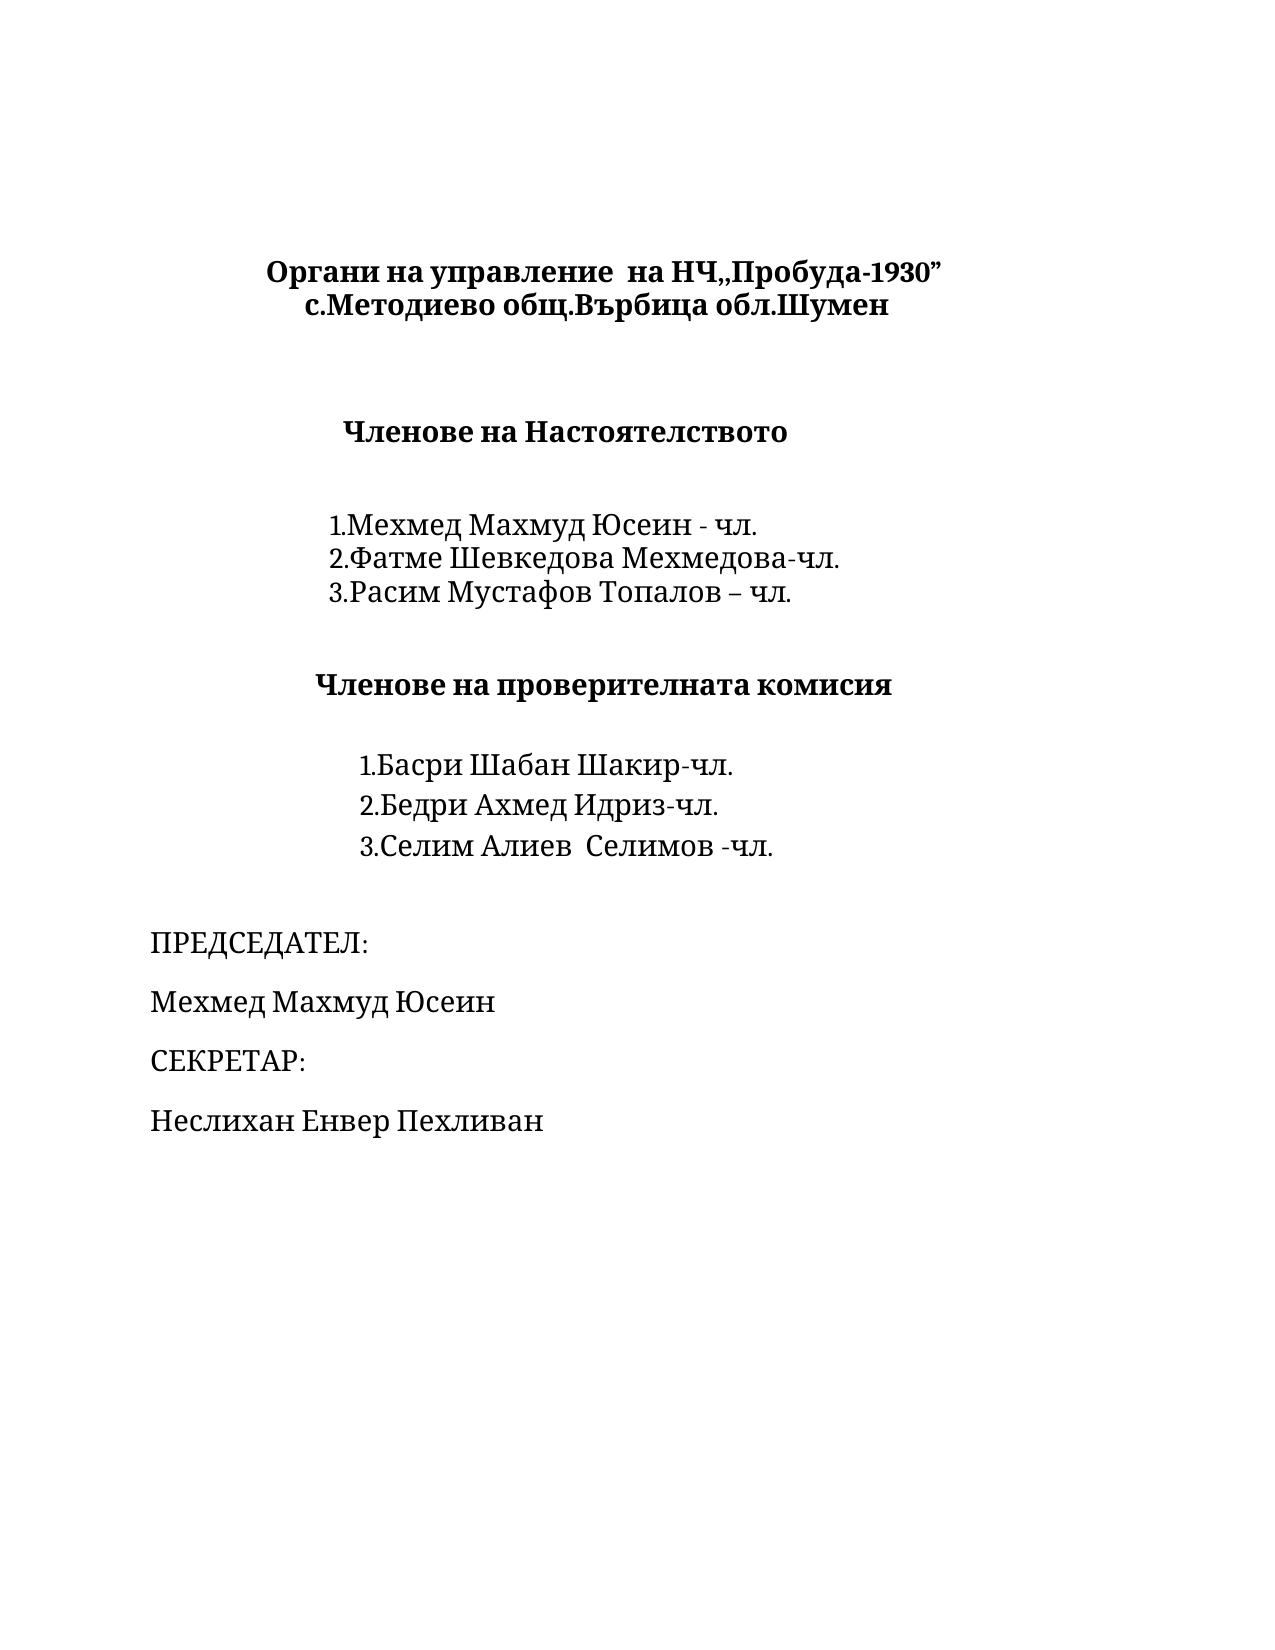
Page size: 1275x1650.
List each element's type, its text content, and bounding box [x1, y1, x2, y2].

text СЕКРЕТАР: [150, 1046, 1125, 1079]
list 3.Селим Алиев Селимов -чл. [225, 830, 1125, 863]
text Членове на Настоятелството [150, 416, 1125, 449]
text ПРЕДСЕДАТЕЛ: [150, 927, 1125, 960]
list 1.Басри Шабан Шакир-чл. [225, 749, 1125, 783]
text 2.Фатме Шевкедова Мехмедова-чл. [150, 542, 1125, 576]
text с.Методиево общ.Върбица обл.Шумен [150, 289, 1125, 323]
list Членове на проверителната комисия [225, 669, 1125, 702]
text 1.Мехмед Махмуд Юсеин - чл. [150, 509, 1125, 542]
text Органи на управление на НЧ,,Пробуда-1930” [150, 256, 1125, 289]
list 2.Бедри Ахмед Идриз-чл. [225, 789, 1125, 823]
text Неслихан Енвер Пехливан [150, 1105, 1125, 1138]
text 3.Расим Мустафов Топалов – чл. [150, 576, 1125, 609]
text Мехмед Махмуд Юсеин [150, 986, 1125, 1020]
